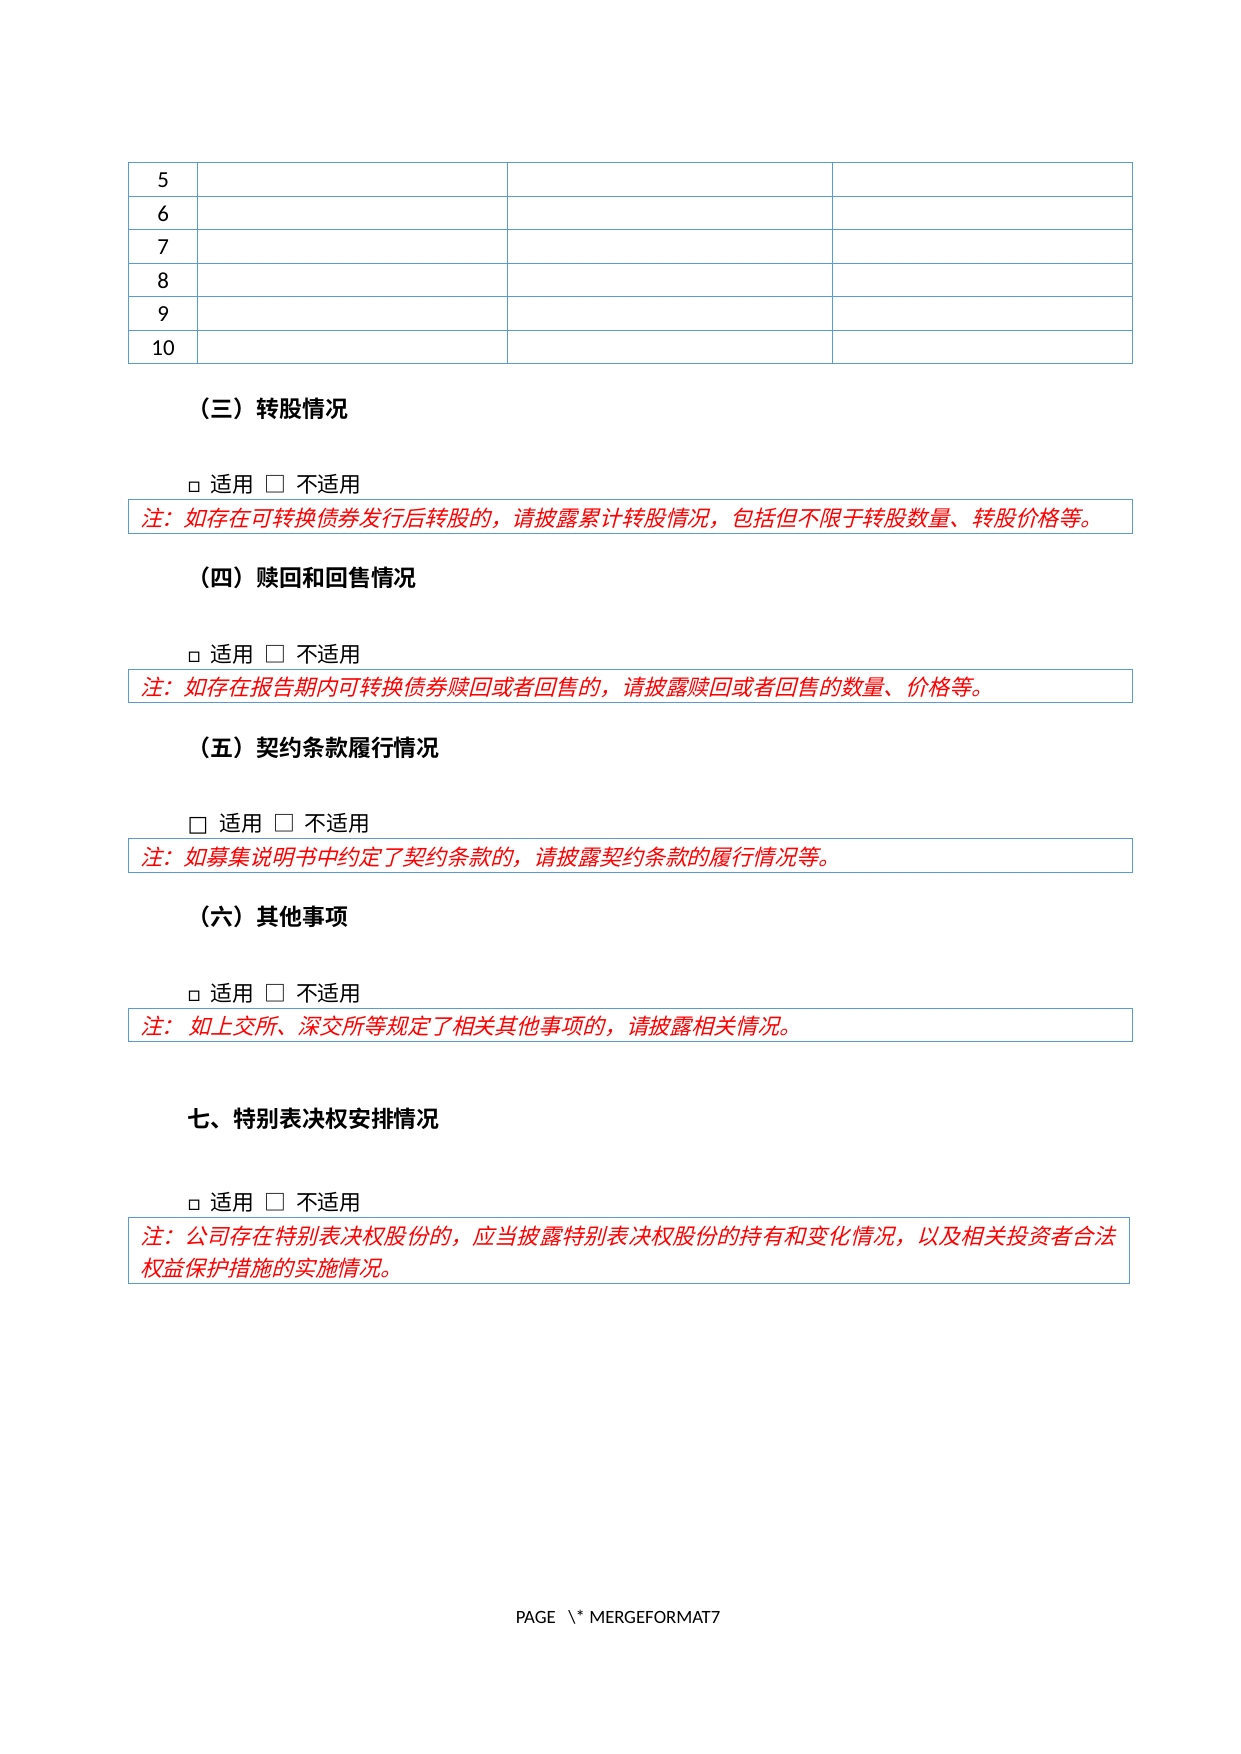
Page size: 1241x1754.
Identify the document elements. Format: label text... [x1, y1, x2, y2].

table_cell [833, 331, 1132, 363]
text □ 适用 □ 不适用 [187, 1185, 1048, 1217]
table_cell 5 [129, 163, 197, 196]
text （四）赎回和回售情况 [187, 544, 1048, 609]
table_cell 8 [129, 264, 197, 296]
table_cell [508, 331, 832, 363]
table_cell [508, 264, 832, 296]
text □ 适用 □ 不适用 [187, 467, 1048, 499]
table_cell 9 [129, 297, 197, 330]
table_cell [198, 163, 507, 196]
table_cell [198, 297, 507, 330]
table_cell [508, 163, 832, 196]
text （六）其他事项 [187, 883, 1048, 948]
table_header 注：如存在报告期内可转换债券赎回或者回售的，请披露赎回或者回售的数量、价格等。 [129, 670, 1132, 702]
table_cell [198, 230, 507, 263]
text 七、特别表决权安排情况 [187, 1085, 1048, 1150]
text （三）转股情况 [187, 375, 1048, 440]
table_cell [508, 297, 832, 330]
table_cell [198, 264, 507, 296]
text （五）契约条款履行情况 [187, 714, 1048, 779]
table_header 注： 如上交所、深交所等规定了相关其他事项的，请披露相关情况。 [129, 1009, 1132, 1041]
table_header 注：如存在可转换债券发行后转股的，请披露累计转股情况，包括但不限于转股数量、转股价格等。 [129, 500, 1132, 533]
text □ 适用 □ 不适用 [187, 975, 1048, 1008]
table_cell [833, 163, 1132, 196]
table_cell 7 [129, 230, 197, 263]
text □ 适用 □ 不适用 [187, 806, 1005, 838]
text □ 适用 □ 不适用 [187, 636, 1048, 669]
table_cell [833, 230, 1132, 263]
table_header 注：公司存在特别表决权股份的，应当披露特别表决权股份的持有和变化情况，以及相关投资者合法权益保护措施的实施情况。 [129, 1218, 1129, 1283]
table_cell 10 [129, 331, 197, 363]
table_cell [198, 197, 507, 229]
table_cell [508, 230, 832, 263]
table_cell [833, 297, 1132, 330]
table_cell [833, 197, 1132, 229]
table_cell [833, 264, 1132, 296]
table_header 注：如募集说明书中约定了契约条款的，请披露契约条款的履行情况等。 [129, 839, 1132, 872]
table_cell [198, 331, 507, 363]
table_cell [508, 197, 832, 229]
table_cell 6 [129, 197, 197, 229]
